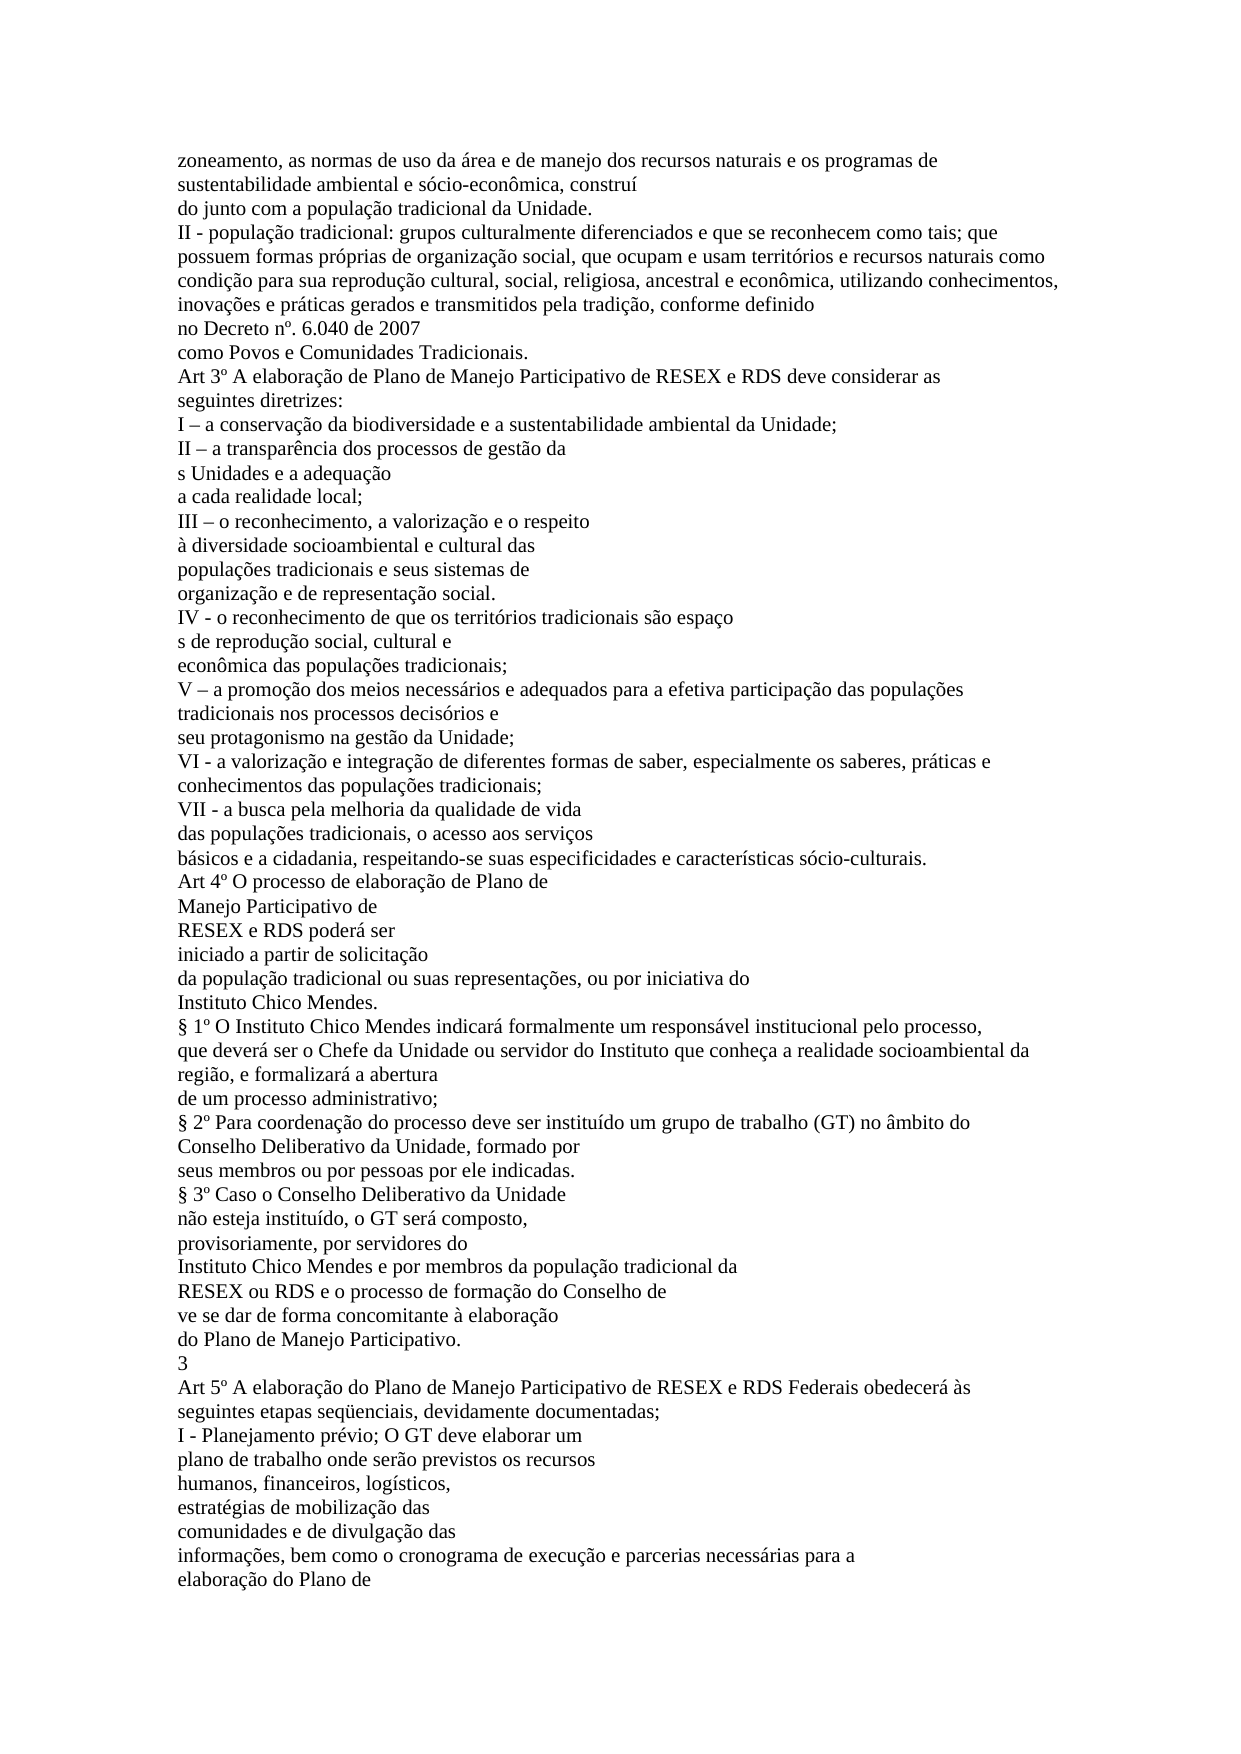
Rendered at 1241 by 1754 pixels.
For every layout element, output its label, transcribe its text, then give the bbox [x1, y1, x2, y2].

text da população tradicional ou suas representações, ou por iniciativa do [177, 966, 1063, 990]
text de um processo administrativo; [177, 1086, 1063, 1110]
text RESEX e RDS poderá ser [177, 918, 1063, 942]
text Conselho Deliberativo da Unidade, formado por [177, 1134, 1063, 1158]
text Manejo Participativo de [177, 893, 1063, 918]
text organização e de representação social. [177, 581, 1063, 605]
text comunidades e de divulgação das [177, 1519, 1063, 1543]
text sustentabilidade ambiental e sócio-econômica, construí [177, 172, 1063, 196]
text Art 3º A elaboração de Plano de Manejo Participativo de RESEX e RDS deve considerar as [177, 364, 1063, 388]
text II - população tradicional: grupos culturalmente diferenciados e que se reconhecem como tais; que [177, 220, 1063, 244]
text seus membros ou por pessoas por ele indicadas. [177, 1158, 1063, 1182]
text III – o reconhecimento, a valorização e o respeito [177, 508, 1063, 533]
text 3 [177, 1351, 1063, 1375]
text possuem formas próprias de organização social, que ocupam e usam territórios e recursos naturais como [177, 244, 1063, 268]
text do Plano de Manejo Participativo. [177, 1327, 1063, 1351]
text s Unidades e a adequação [177, 460, 1063, 484]
text populações tradicionais e seus sistemas de [177, 557, 1063, 581]
text não esteja instituído, o GT será composto, [177, 1206, 1063, 1230]
text inovações e práticas gerados e transmitidos pela tradição, conforme definido [177, 292, 1063, 316]
text informações, bem como o cronograma de execução e parcerias necessárias para a [177, 1543, 1063, 1567]
text a cada realidade local; [177, 484, 1063, 508]
text seguintes etapas seqüenciais, devidamente documentadas; [177, 1399, 1063, 1423]
text conhecimentos das populações tradicionais; [177, 773, 1063, 797]
text VI - a valorização e integração de diferentes formas de saber, especialmente os saberes, práticas e [177, 749, 1063, 773]
text que deverá ser o Chefe da Unidade ou servidor do Instituto que conheça a realidade socioambiental da [177, 1038, 1063, 1062]
text elaboração do Plano de [177, 1567, 1063, 1591]
text seguintes diretrizes: [177, 388, 1063, 412]
text humanos, financeiros, logísticos, [177, 1471, 1063, 1495]
text econômica das populações tradicionais; [177, 653, 1063, 677]
text iniciado a partir de solicitação [177, 942, 1063, 966]
text das populações tradicionais, o acesso aos serviços [177, 821, 1063, 845]
text zoneamento, as normas de uso da área e de manejo dos recursos naturais e os programas de [177, 148, 1063, 172]
text Instituto Chico Mendes e por membros da população tradicional da [177, 1254, 1063, 1278]
text básicos e a cidadania, respeitando-se suas especificidades e características sócio-culturais. [177, 845, 1063, 869]
text II – a transparência dos processos de gestão da [177, 436, 1063, 460]
text Art 4º O processo de elaboração de Plano de [177, 869, 1063, 893]
text RESEX ou RDS e o processo de formação do Conselho de [177, 1278, 1063, 1303]
text I – a conservação da biodiversidade e a sustentabilidade ambiental da Unidade; [177, 412, 1063, 436]
text como Povos e Comunidades Tradicionais. [177, 340, 1063, 364]
text seu protagonismo na gestão da Unidade; [177, 725, 1063, 749]
text Art 5º A elaboração do Plano de Manejo Participativo de RESEX e RDS Federais obedecerá às [177, 1375, 1063, 1399]
text plano de trabalho onde serão previstos os recursos [177, 1447, 1063, 1471]
text § 1º O Instituto Chico Mendes indicará formalmente um responsável institucional pelo processo, [177, 1014, 1063, 1038]
text IV - o reconhecimento de que os territórios tradicionais são espaço [177, 605, 1063, 629]
text I - Planejamento prévio; O GT deve elaborar um [177, 1423, 1063, 1447]
text ve se dar de forma concomitante à elaboração [177, 1303, 1063, 1327]
text à diversidade socioambiental e cultural das [177, 533, 1063, 557]
text § 2º Para coordenação do processo deve ser instituído um grupo de trabalho (GT) no âmbito do [177, 1110, 1063, 1134]
text no Decreto nº. 6.040 de 2007 [177, 316, 1063, 340]
text provisoriamente, por servidores do [177, 1230, 1063, 1254]
text Instituto Chico Mendes. [177, 990, 1063, 1014]
text V – a promoção dos meios necessários e adequados para a efetiva participação das populações [177, 677, 1063, 701]
text do junto com a população tradicional da Unidade. [177, 196, 1063, 220]
text tradicionais nos processos decisórios e [177, 701, 1063, 725]
text condição para sua reprodução cultural, social, religiosa, ancestral e econômica, utilizando conhecimentos, [177, 268, 1063, 292]
text s de reprodução social, cultural e [177, 629, 1063, 653]
text § 3º Caso o Conselho Deliberativo da Unidade [177, 1182, 1063, 1206]
text região, e formalizará a abertura [177, 1062, 1063, 1086]
text estratégias de mobilização das [177, 1495, 1063, 1519]
text VII - a busca pela melhoria da qualidade de vida [177, 797, 1063, 821]
